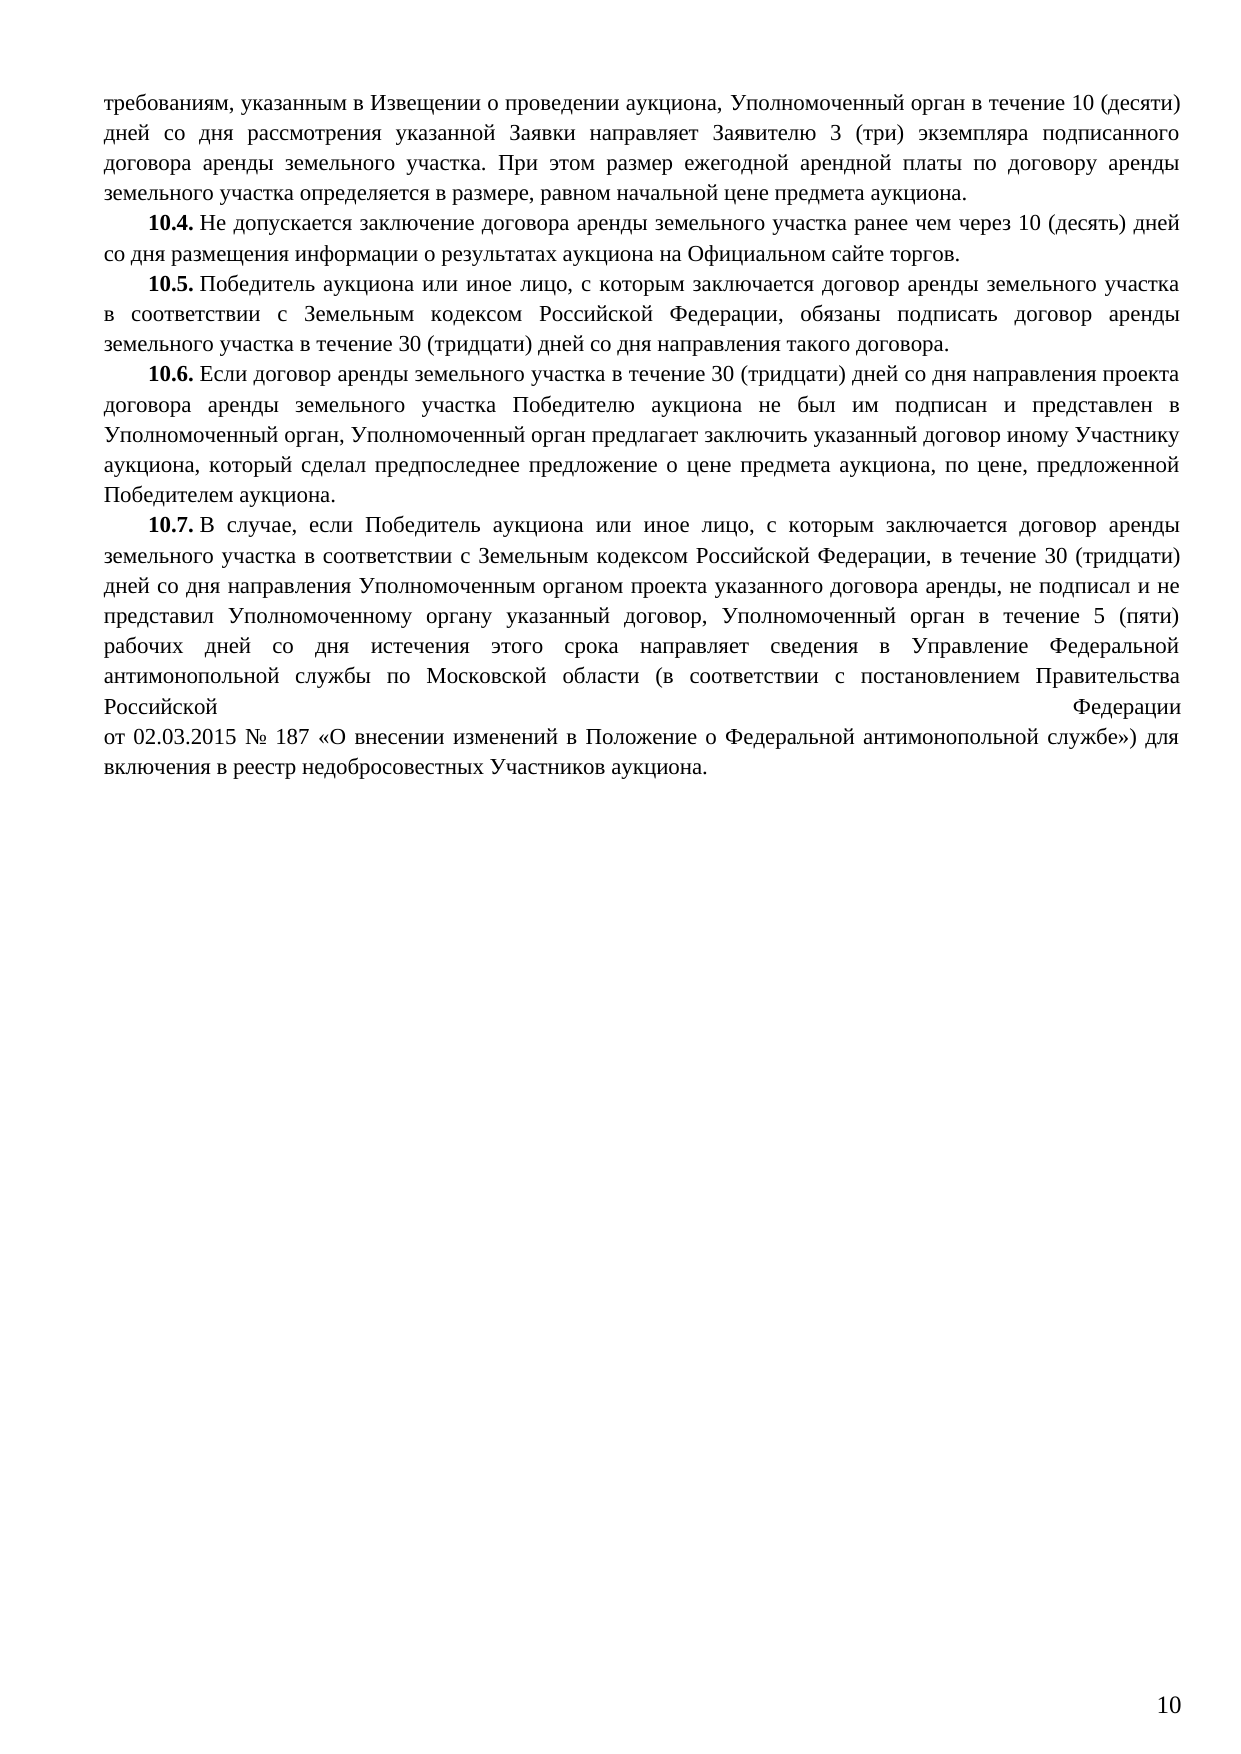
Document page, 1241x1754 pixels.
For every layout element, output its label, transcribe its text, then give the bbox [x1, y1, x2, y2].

text 10.6. Если договор аренды земельного участка в течение 30 (тридцати) дней со дня направления проекта договора аренды земельного участка Победителю аукциона не был им подписан и представлен в Уполномоченный орган, Уполномоченный орган предлагает заключить указанный договор иному Участнику аукциона, который сделал предпоследнее предложение о цене предмета аукциона, по цене, предложенной Победителем аукциона. [103, 361, 1181, 508]
text 10.5. Победитель аукциона или иное лицо, с которым заключается договор аренды земельного участка в соответствии с Земельным кодексом Российской Федерации, обязаны подписать договор аренды земельного участка в течение 30 (тридцати) дней со дня направления такого договора. [103, 270, 1181, 357]
text 10.7. В случае, если Победитель аукциона или иное лицо, с которым заключается договор аренды земельного участка в соответствии с Земельным кодексом Российской Федерации, в течение 30 (тридцати) дней со дня направления Уполномоченным органом проекта указанного договора аренды, не подписал и не представил Уполномоченному органу указанный договор, Уполномоченный орган в течение 5 (пяти) рабочих дней со дня истечения этого срока направляет сведения в Управление Федеральной антимонопольной службы по Московской области (в соответствии с постановлением Правительства Российской Федерации от 02.03.2015 № 187 «О внесении изменений в Положение о Федеральной антимонопольной службе») для включения в реестр недобросовестных Участников аукциона. [103, 512, 1181, 779]
text 10.4. Не допускается заключение договора аренды земельного участка ранее чем через 10 (десять) дней со дня размещения информации о результатах аукциона на Официальном сайте торгов. [103, 209, 1181, 266]
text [103, 89, 1181, 206]
